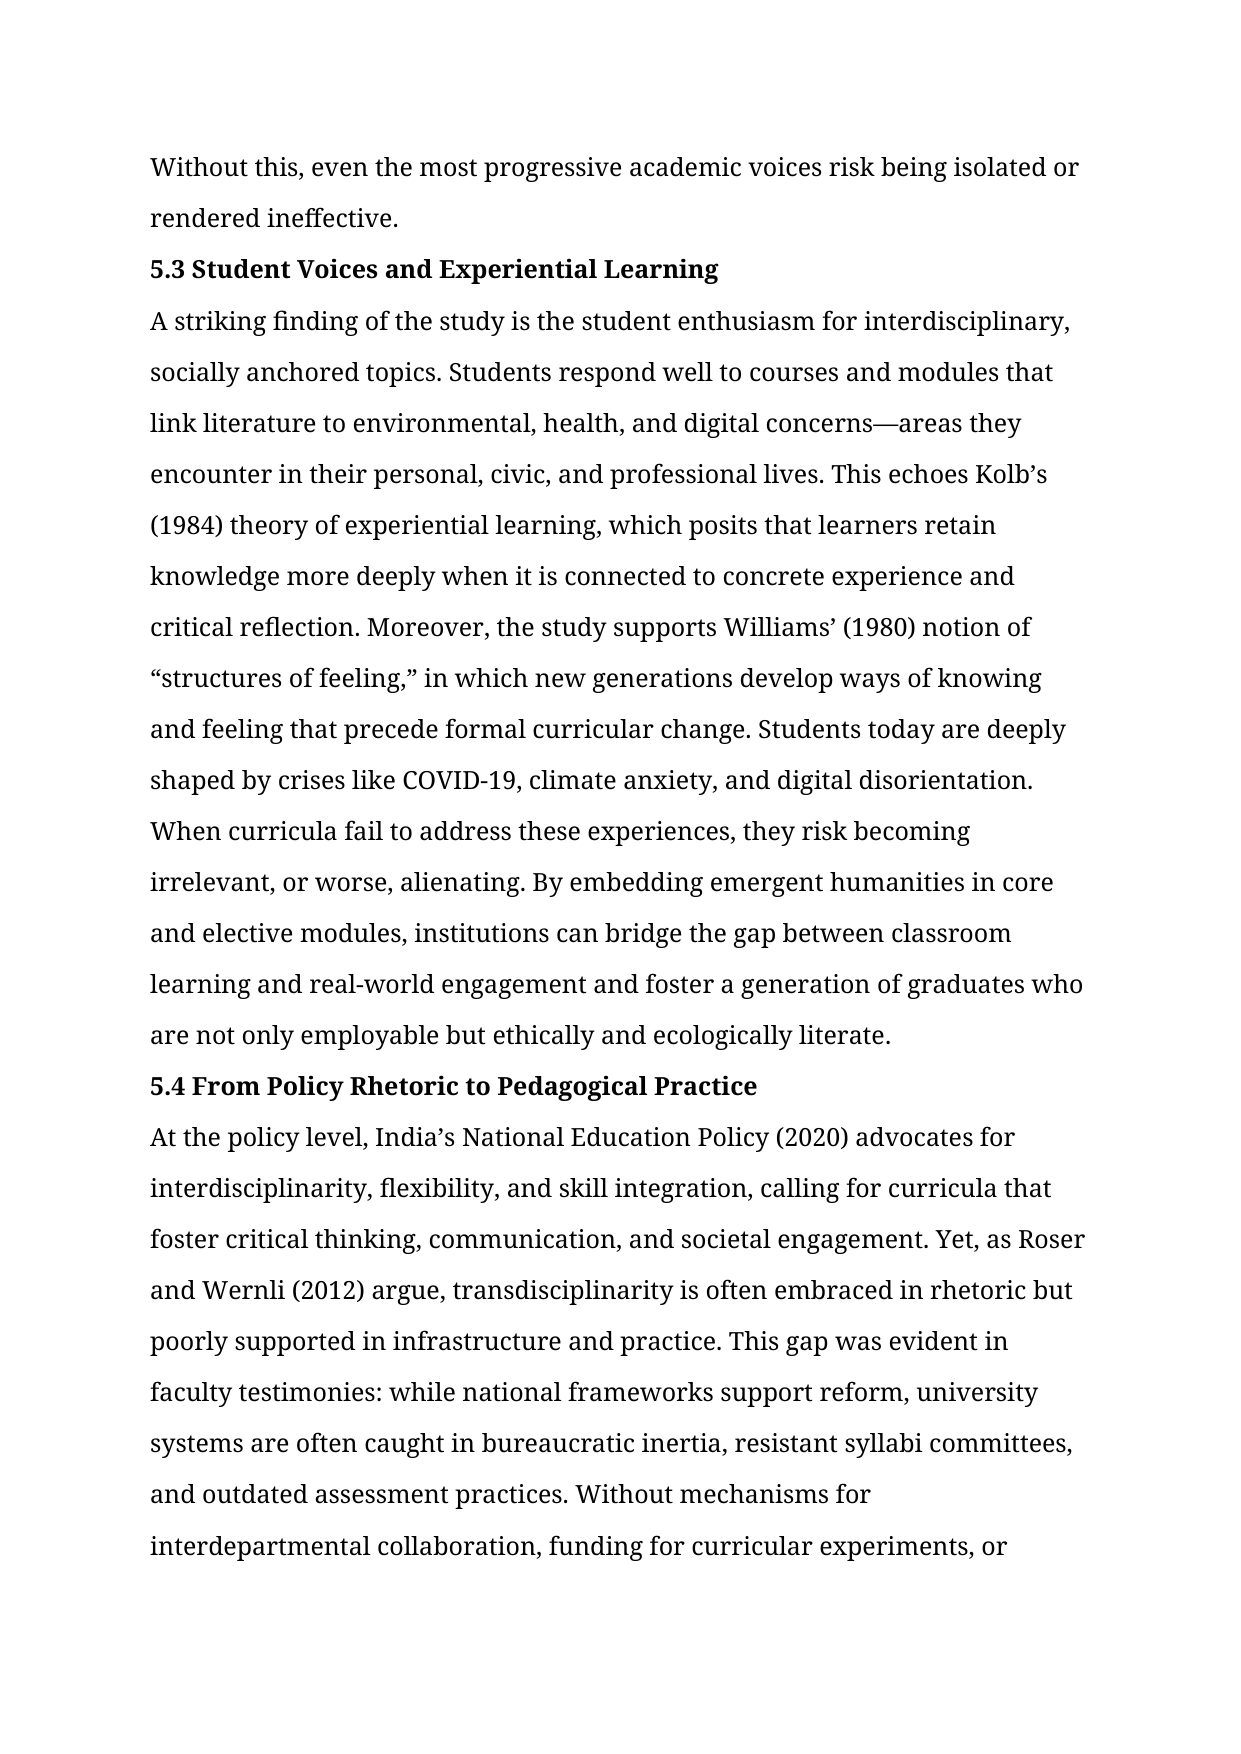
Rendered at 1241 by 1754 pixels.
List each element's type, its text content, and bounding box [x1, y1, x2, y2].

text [150, 150, 1090, 235]
text 5.4 From Policy Rhetoric to Pedagogical Practice [150, 1069, 1090, 1103]
text 5.3 Student Voices and Experiential Learning [150, 252, 1090, 286]
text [150, 1120, 1090, 1562]
text A striking finding of the study is the student enthusiasm for interdisciplinary, socially anchored topics. Students respond well to courses and modules that link literature to environmental, health, and digital concerns—areas they encounter in their personal, civic, and professional lives. This echoes Kolb’s (1984) theory of experiential learning, which posits that learners retain knowledge more deeply when it is connected to concrete experience and critical reflection. Moreover, the study supports Williams’ (1980) notion of “structures of feeling,” in which new generations develop ways of knowing and feeling that precede formal curricular change. Students today are deeply shaped by crises like COVID-19, climate anxiety, and digital disorientation. When curricula fail to address these experiences, they risk becoming irrelevant, or worse, alienating. By embedding emergent humanities in core and elective modules, institutions can bridge the gap between classroom learning and real-world engagement and foster a generation of graduates who are not only employable but ethically and ecologically literate. [150, 303, 1090, 1052]
